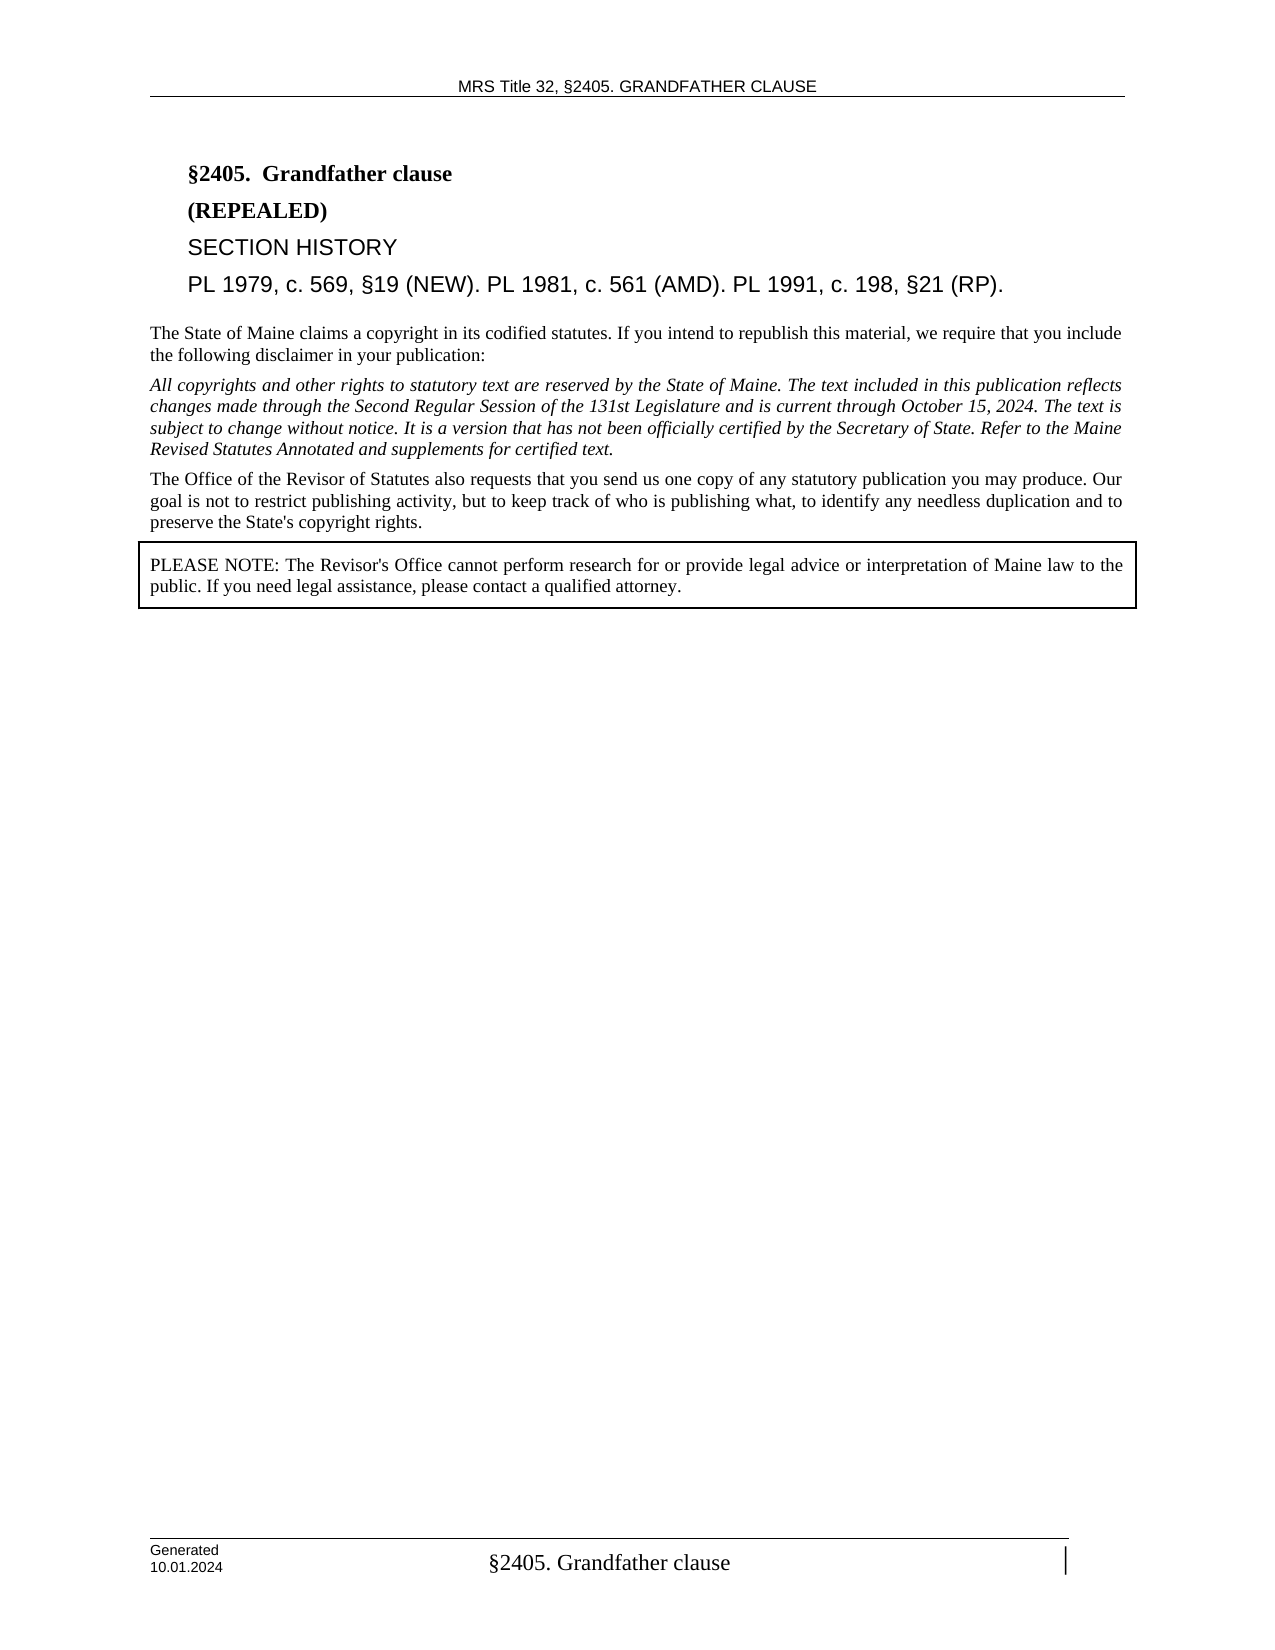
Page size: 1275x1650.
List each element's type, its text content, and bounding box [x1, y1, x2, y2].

text All copyrights and other rights to statutory text are reserved by the State of Maine. The text included in this publication reflects changes made through the Second Regular Session of the 131st Legislature and is current through October 15, 2024 . The text is subject to change without notice. It is a version that has not been officially certified by the Secretary of State. Refer to the Maine Revised Statutes Annotated and supplements for certified text. [150, 373, 1125, 460]
text PLEASE NOTE: The Revisor's Office cannot perform research for or provide legal advice or interpretation of Maine law to the public. If you need legal assistance, please contact a qualified attorney. [140, 543, 1135, 607]
text (REPEALED) [187, 197, 1125, 223]
text PL 1979, c. 569, §19 (NEW). PL 1981, c. 561 (AMD). PL 1991, c. 198, §21 (RP). [187, 271, 1125, 297]
text SECTION HISTORY [187, 234, 1125, 260]
text §2405. Grandfather clause [187, 160, 1125, 187]
text The Office of the Revisor of Statutes also requests that you send us one copy of any statutory publication you may produce. Our goal is not to restrict publishing activity, but to keep track of who is publishing what, to identify any needless duplication and to preserve the State's copyright rights. [150, 468, 1125, 533]
text The State of Maine claims a copyright in its codified statutes. If you intend to republish this material, we require that you include the following disclaimer in your publication: [150, 322, 1125, 365]
